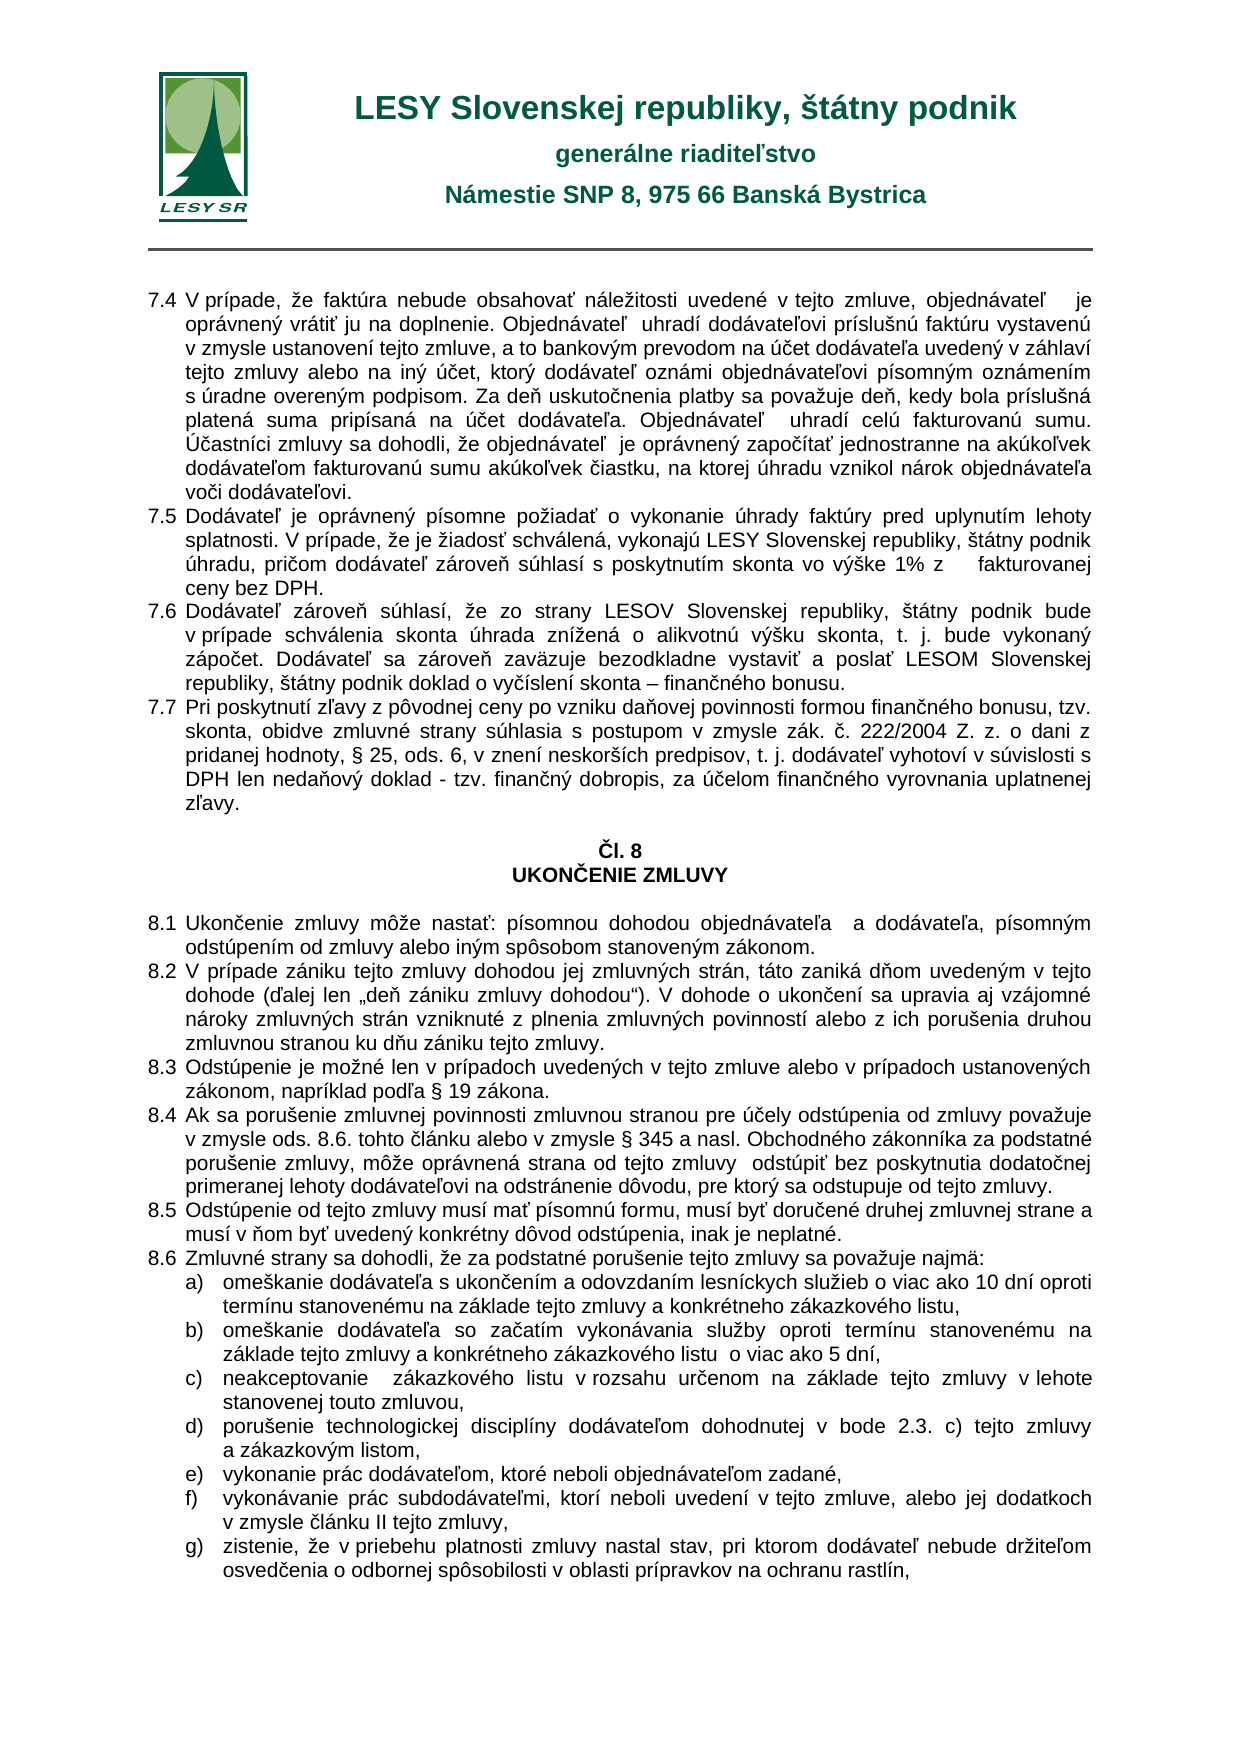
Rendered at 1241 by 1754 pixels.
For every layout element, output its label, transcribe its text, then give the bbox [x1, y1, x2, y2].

list Odstúpenie od tejto zmluvy musí mať písomnú formu, musí byť doručené druhej zmluvnej strane a musí v ňom byť uvedený konkrétny dôvod odstúpenia, inak je neplatné. [148, 1198, 1093, 1246]
list V prípade zániku tejto zmluvy dohodou jej zmluvných strán, táto zaniká dňom uvedeným v tejto dohode (ďalej len „deň zániku zmluvy dohodou“). V dohode o ukončení sa upravia aj vzájomné nároky zmluvných strán vzniknuté z plnenia zmluvných povinností alebo z ich porušenia druhou zmluvnou stranou ku dňu zániku tejto zmluvy. [148, 959, 1093, 1054]
list neakceptovanie zákazkového listu v rozsahu určenom na základe tejto zmluvy v lehote stanovenej touto zmluvou, [185, 1366, 1093, 1414]
list Ukončenie zmluvy môže nastať: písomnou dohodou objednávateľa a dodávateľa, písomným odstúpením od zmluvy alebo iným spôsobom stanoveným zákonom. [148, 911, 1093, 959]
text Čl. 8 [148, 839, 1093, 863]
list Zmluvné strany sa dohodli, že za podstatné porušenie tejto zmluvy sa považuje najmä: [148, 1246, 1093, 1270]
list Dodávateľ je oprávnený písomne požiadať o vykonanie úhrady faktúry pred uplynutím lehoty splatnosti. V prípade, že je žiadosť schválená, vykonajú LESY Slovenskej republiky, štátny podnik úhradu, pričom dodávateľ zároveň súhlasí s poskytnutím skonta vo výške 1% z fakturovanej ceny bez DPH. [148, 503, 1093, 599]
list vykonávanie prác subdodávateľmi, ktorí neboli uvedení v tejto zmluve, alebo jej dodatkoch v zmysle článku II tejto zmluvy, [185, 1486, 1093, 1534]
text UKONČENIE ZMLUVY [148, 863, 1093, 887]
list zistenie, že v priebehu platnosti zmluvy nastal stav, pri ktorom dodávateľ nebude držiteľom osvedčenia o odbornej spôsobilosti v oblasti prípravkov na ochranu rastlín, [185, 1534, 1093, 1582]
list Dodávateľ zároveň súhlasí, že zo strany LESOV Slovenskej republiky, štátny podnik bude v prípade schválenia skonta úhrada znížená o alikvotnú výšku skonta, t. j. bude vykonaný zápočet. Dodávateľ sa zároveň zaväzuje bezodkladne vystaviť a poslať LESOM Slovenskej republiky, štátny podnik doklad o vyčíslení skonta – finančného bonusu. [148, 599, 1093, 695]
list porušenie technologickej disciplíny dodávateľom dohodnutej v bode 2.3. c) tejto zmluvy a zákazkovým listom, [185, 1414, 1093, 1462]
list omeškanie dodávateľa so začatím vykonávania služby oproti termínu stanovenému na základe tejto zmluvy a konkrétneho zákazkového listu o viac ako 5 dní, [185, 1318, 1093, 1366]
list Ak sa porušenie zmluvnej povinnosti zmluvnou stranou pre účely odstúpenia od zmluvy považuje v zmysle ods. 8.6. tohto článku alebo v zmysle § 345 a nasl. Obchodného zákonníka za podstatné porušenie zmluvy, môže oprávnená strana od tejto zmluvy odstúpiť bez poskytnutia dodatočnej primeranej lehoty dodávateľovi na odstránenie dôvodu, pre ktorý sa odstupuje od tejto zmluvy. [148, 1102, 1093, 1198]
list omeškanie dodávateľa s ukončením a odovzdaním lesníckych služieb o viac ako 10 dní oproti termínu stanovenému na základe tejto zmluvy a konkrétneho zákazkového listu, [185, 1270, 1093, 1318]
list vykonanie prác dodávateľom, ktoré neboli objednávateľom zadané, [185, 1462, 1093, 1486]
list Odstúpenie je možné len v prípadoch uvedených v tejto zmluve alebo v prípadoch ustanovených zákonom, napríklad podľa § 19 zákona. [148, 1054, 1093, 1102]
list Pri poskytnutí zľavy z pôvodnej ceny po vzniku daňovej povinnosti formou finančného bonusu, tzv. skonta, obidve zmluvné strany súhlasia s postupom v zmysle zák. č. 222/2004 Z. z. o dani z pridanej hodnoty, § 25, ods. 6, v znení neskorších predpisov, t. j. dodávateľ vyhotoví v súvislosti s DPH len nedaňový doklad - tzv. finančný dobropis, za účelom finančného vyrovnania uplatnenej zľavy. [148, 695, 1093, 815]
list V prípade, že faktúra nebude obsahovať náležitosti uvedené v tejto zmluve, objednávateľ je oprávnený vrátiť ju na doplnenie. Objednávateľ uhradí dodávateľovi príslušnú faktúru vystavenú v zmysle ustanovení tejto zmluve, a to bankovým prevodom na účet dodávateľa uvedený v záhlaví tejto zmluvy alebo na iný účet, ktorý dodávateľ oznámi objednávateľovi písomným oznámením s úradne overeným podpisom. Za deň uskutočnenia platby sa považuje deň, kedy bola príslušná platená suma pripísaná na účet dodávateľa. Objednávateľ uhradí celú fakturovanú sumu. Účastníci zmluvy sa dohodli, že objednávateľ je oprávnený započítať jednostranne na akúkoľvek dodávateľom fakturovanú sumu akúkoľvek čiastku, na ktorej úhradu vznikol nárok objednávateľa voči dodávateľovi. [148, 288, 1093, 503]
